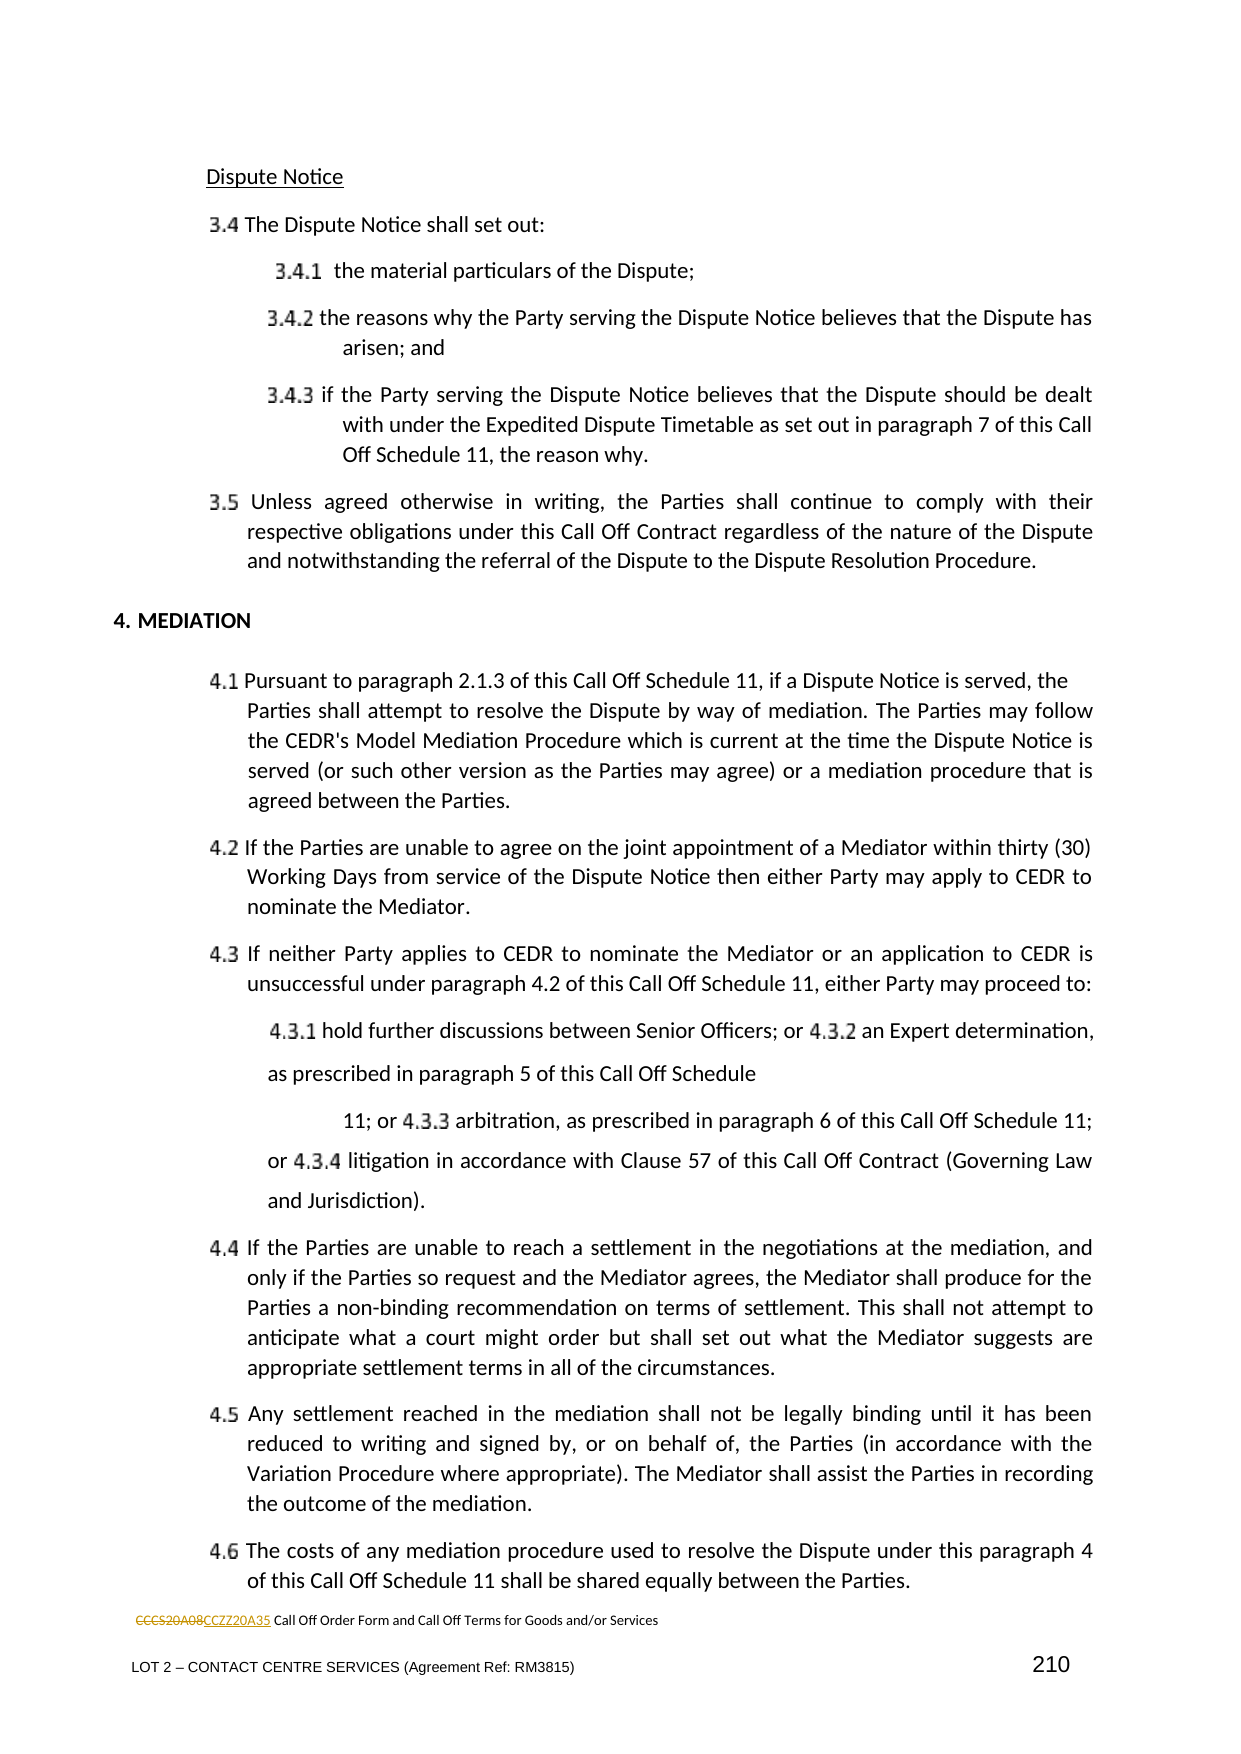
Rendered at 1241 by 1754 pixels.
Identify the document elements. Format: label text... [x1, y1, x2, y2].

text the reasons why the Party serving the Dispute Notice believes that the Dispute has arisen; and [267, 303, 1094, 361]
picture [209, 1542, 238, 1559]
picture [209, 945, 238, 962]
picture [267, 310, 313, 326]
text 4. MEDIATION [0, 606, 251, 634]
text Unless agreed otherwise in writing, the Parties shall continue to comply with their respective obligations under this Call Off Contract regardless of the nature of the Dispute and notwithstanding the referral of the Dispute to the Dispute Resolution Procedure. [210, 487, 1094, 575]
text hold further discussions between Senior Officers; or an Expert determination, [198, 1016, 1094, 1044]
text If neither Party applies to CEDR to nominate the Mediator or an application to CEDR is unsuccessful under paragraph 4.2 of this Call Off Schedule 11, either Party may proceed to: [209, 939, 1094, 997]
picture [209, 1406, 238, 1422]
text If the Parties are unable to reach a settlement in the negotiations at the mediation, and only if the Parties so request and the Mediator agrees, the Mediator shall produce for the Parties a non-binding recommendation on terms of settlement. This shall not attempt to anticipate what a court might order but shall set out what the Mediator suggests are appropriate settlement terms in all of the circumstances. [209, 1233, 1094, 1381]
text If the Parties are unable to agree on the joint appointment of a Mediator within thirty (30) Working Days from service of the Dispute Notice then either Party may apply to CEDR to nominate the Mediator. [209, 833, 1094, 920]
picture [809, 1022, 855, 1039]
picture [402, 1112, 449, 1129]
picture [209, 216, 238, 232]
picture [209, 1239, 238, 1256]
text Parties shall attempt to resolve the Dispute by way of mediation. The Parties may follow the CEDR's Model Mediation Procedure which is current at the time the Dispute Notice is served (or such other version as the Parties may agree) or a mediation procedure that is agreed between the Parties. [247, 696, 1094, 814]
text The costs of any mediation procedure used to resolve the Dispute under this paragraph 4 of this Call Off Schedule 11 shall be shared equally between the Parties. [209, 1536, 1094, 1594]
text Pursuant to paragraph 2.1.3 of this Call Off Schedule 11, if a Dispute Notice is served, the [209, 666, 1094, 694]
picture [209, 839, 238, 855]
picture [209, 493, 238, 510]
picture [267, 386, 313, 403]
text Any settlement reached in the mediation shall not be legally binding until it has been reduced to writing and signed by, or on behalf of, the Parties (in accordance with the Variation Procedure where appropriate). The Mediator shall assist the Parties in recording the outcome of the mediation. [209, 1399, 1094, 1517]
text if the Party serving the Dispute Notice believes that the Dispute should be dealt with under the Expedited Dispute Timetable as set out in paragraph 7 of this Call Off Schedule 11, the reason why. [267, 380, 1094, 468]
text as prescribed in paragraph 5 of this Call Off Schedule [267, 1059, 1094, 1087]
picture [209, 672, 238, 689]
picture [293, 1152, 340, 1169]
subtitle Dispute Notice [206, 162, 1094, 191]
text 11; or arbitration, as prescribed in paragraph 6 of this Call Off Schedule 11; or litigation in accordance with Clause 57 of this Call Off Contract (Governing Law and Jurisdiction). [267, 1106, 1094, 1214]
picture [275, 262, 321, 279]
text the material particulars of the Dispute; [0, 257, 1237, 284]
text The Dispute Notice shall set out: [210, 210, 1094, 238]
picture [269, 1022, 316, 1039]
